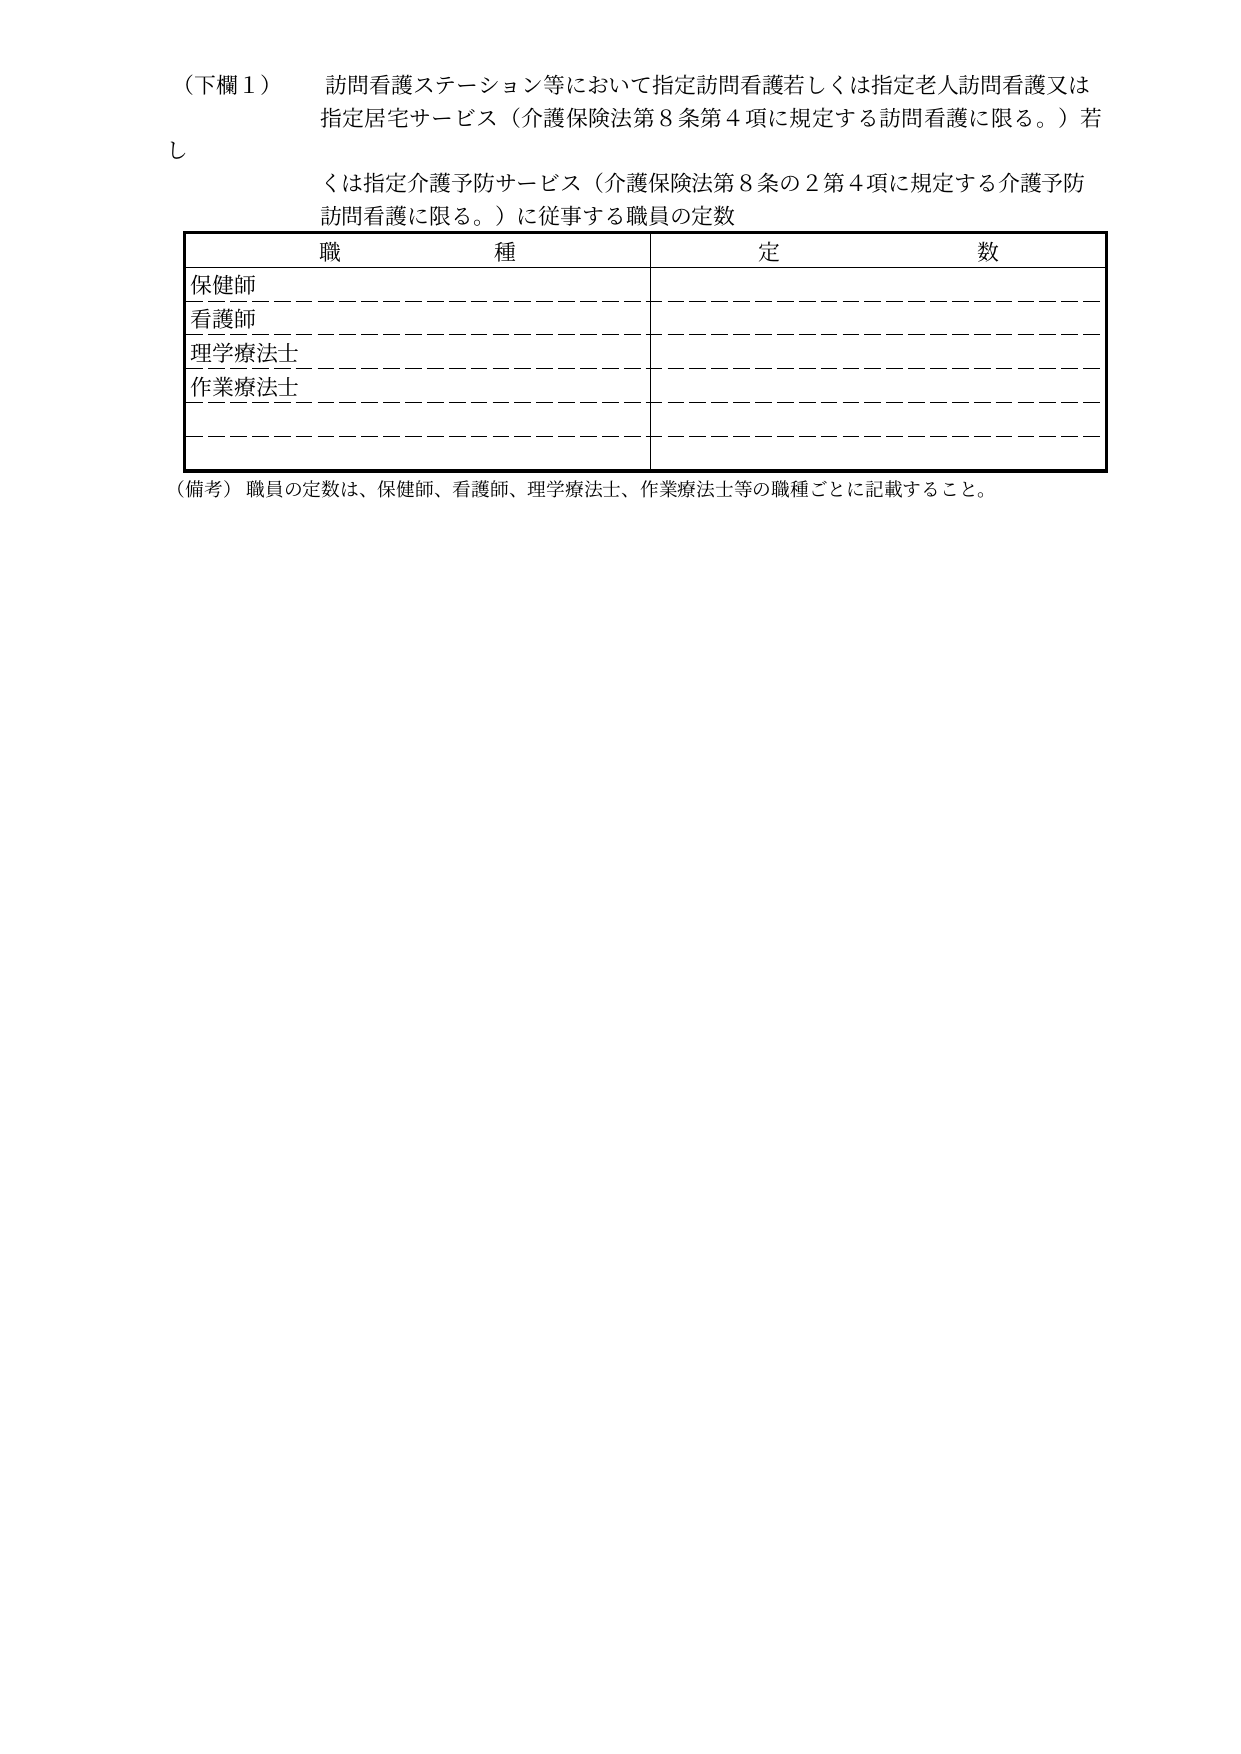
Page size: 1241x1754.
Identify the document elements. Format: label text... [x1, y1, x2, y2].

text （備考） 職員の定数は、保健師、看護師、理学療法士、作業療法士等の職種ごとに記載すること。 [167, 472, 1103, 505]
table_header 職 種 [186, 234, 650, 267]
table_cell [186, 436, 650, 469]
table_cell 理学療法士 [186, 334, 650, 368]
text 訪問看護に限る。）に従事する職員の定数 [167, 198, 1103, 231]
text 指定居宅サービス（介護保険法第８条第４項に規定する訪問看護に限る。）若し [167, 100, 1103, 166]
table_cell [651, 301, 1105, 334]
table_header 定 数 [651, 234, 1105, 267]
table_cell 作業療法士 [186, 368, 650, 402]
text くは指定介護予防サービス（介護保険法第８条の２第４項に規定する介護予防 [167, 166, 1103, 198]
table_cell [651, 268, 1105, 301]
table_cell [651, 436, 1105, 469]
table_cell 看護師 [186, 301, 650, 334]
table_cell [651, 334, 1105, 368]
table_cell [651, 368, 1105, 402]
table_cell [186, 402, 650, 436]
table_cell [651, 402, 1105, 436]
text （下欄１） 訪問看護ステーション等において指定訪問看護若しくは指定老人訪問看護又は [167, 67, 1103, 100]
table_cell 保健師 [186, 268, 650, 301]
